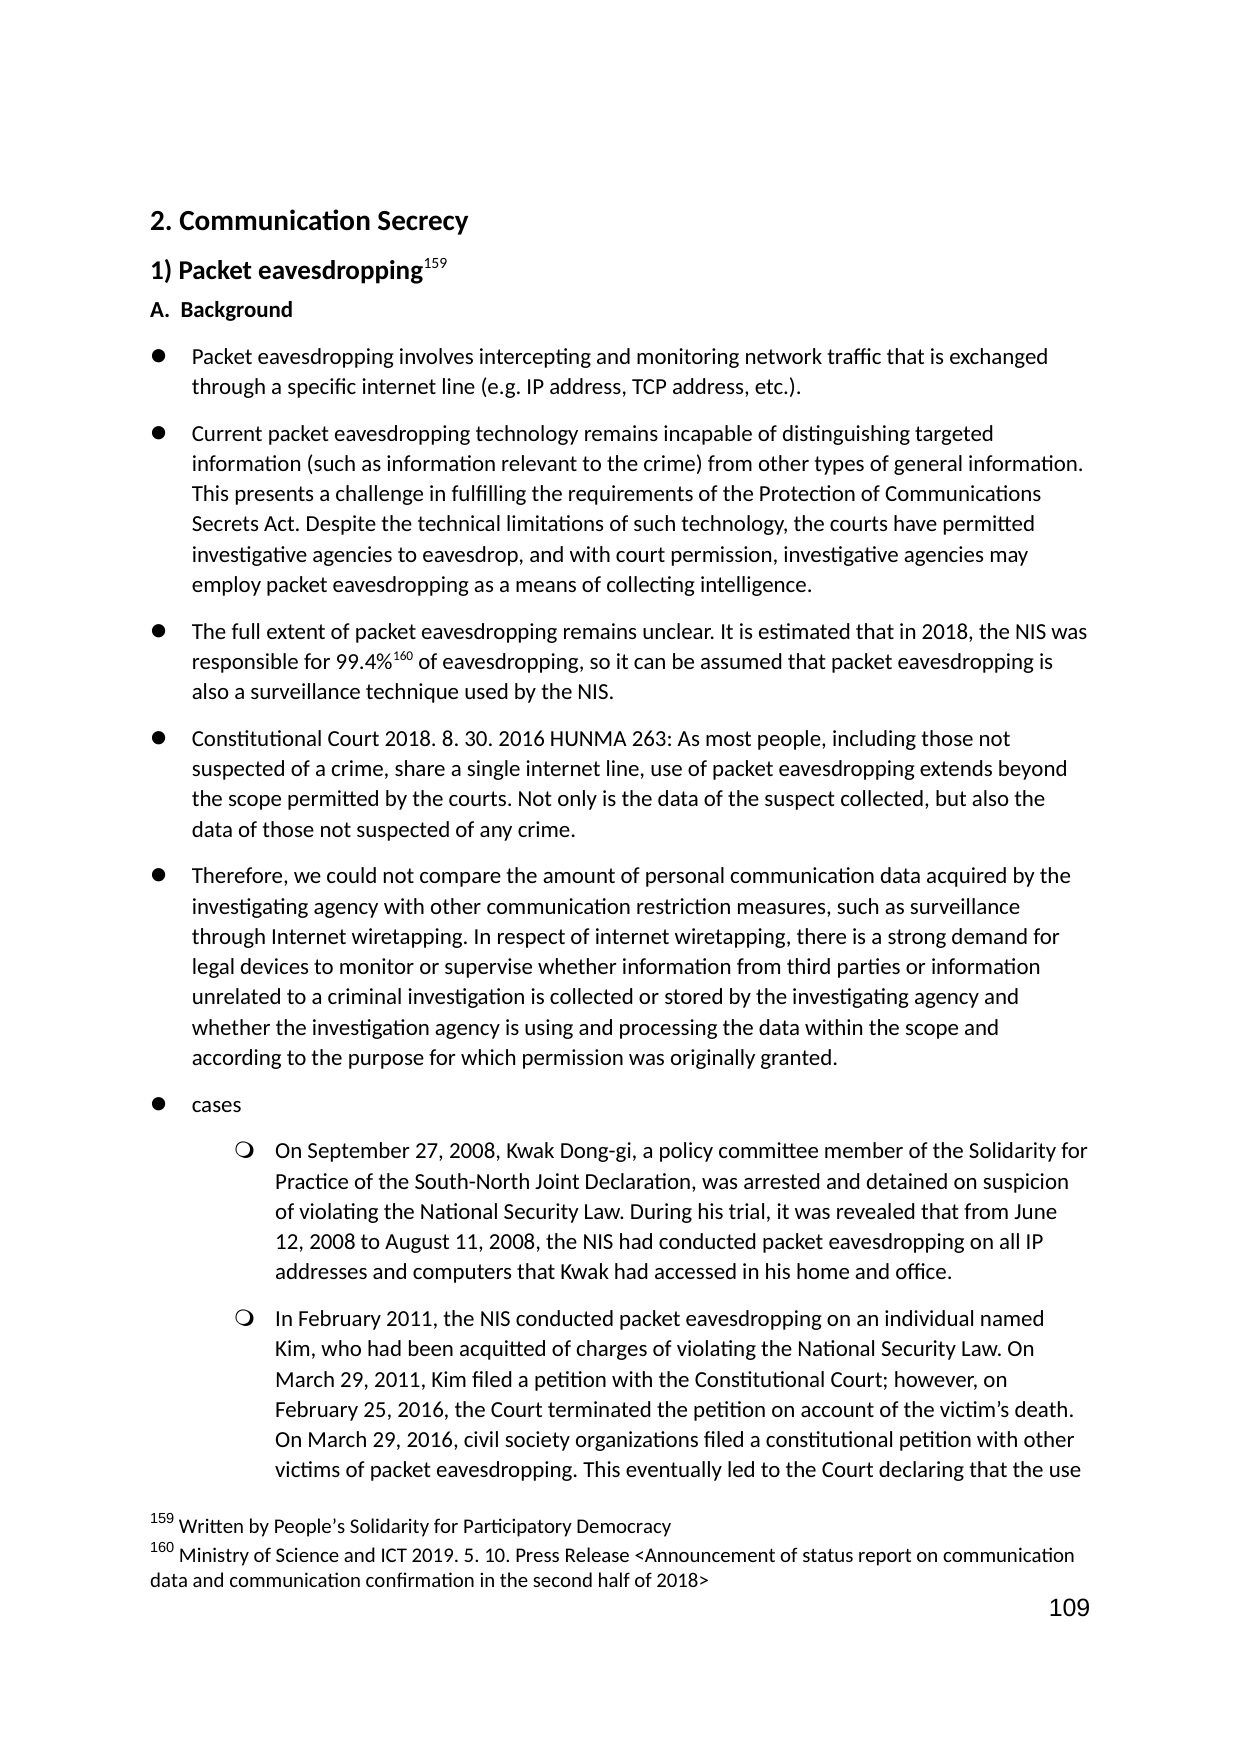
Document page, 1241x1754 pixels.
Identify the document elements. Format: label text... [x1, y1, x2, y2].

list cases [150, 1090, 1090, 1118]
list On September 27, 2008, Kwak Dong-gi, a policy committee member of the Solidarity for Practice of the South-North Joint Declaration, was arrested and detained on suspicion of violating the National Security Law. During his trial, it was revealed that from June 12, 2008 to August 11, 2008, the NIS had conducted packet eavesdropping on all IP addresses and computers that Kwak had accessed in his home and office. [233, 1137, 1090, 1286]
list Constitutional Court 2018. 8. 30. 2016 HUNMA 263: As most people, including those not suspected of a crime, share a single internet line, use of packet eavesdropping extends beyond the scope permitted by the courts. Not only is the data of the suspect collected, but also the data of those not suspected of any crime. [150, 724, 1090, 843]
text 2. Communication Secrecy [150, 202, 1090, 238]
text 1) Packet eavesdropping [150, 253, 1090, 286]
text A. Background [150, 295, 1090, 323]
list Therefore, we could not compare the amount of personal communication data acquired by the investigating agency with other communication restriction measures, such as surveillance through Internet wiretapping. In respect of internet wiretapping, there is a strong demand for legal devices to monitor or supervise whether information from third parties or information unrelated to a criminal investigation is collected or stored by the investigating agency and whether the investigation agency is using and processing the data within the scope and according to the purpose for which permission was originally granted. [150, 862, 1090, 1071]
list Current packet eavesdropping technology remains incapable of distinguishing targeted information (such as information relevant to the crime) from other types of general information. This presents a challenge in fulfilling the requirements of the Protection of Communications Secrets Act. Despite the technical limitations of such technology, the courts have permitted investigative agencies to eavesdrop, and with court permission, investigative agencies may employ packet eavesdropping as a means of collecting intelligence. [150, 419, 1090, 598]
list Packet eavesdropping involves intercepting and monitoring network traffic that is exchanged through a specific internet line (e.g. IP address, TCP address, etc.). [150, 342, 1090, 400]
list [233, 1304, 1090, 1483]
list The full extent of packet eavesdropping remains unclear. It is estimated that in 2018, the NIS was responsible for 99.4% of eavesdropping, so it can be assumed that packet eavesdropping is also a surveillance technique used by the NIS. [150, 617, 1090, 705]
